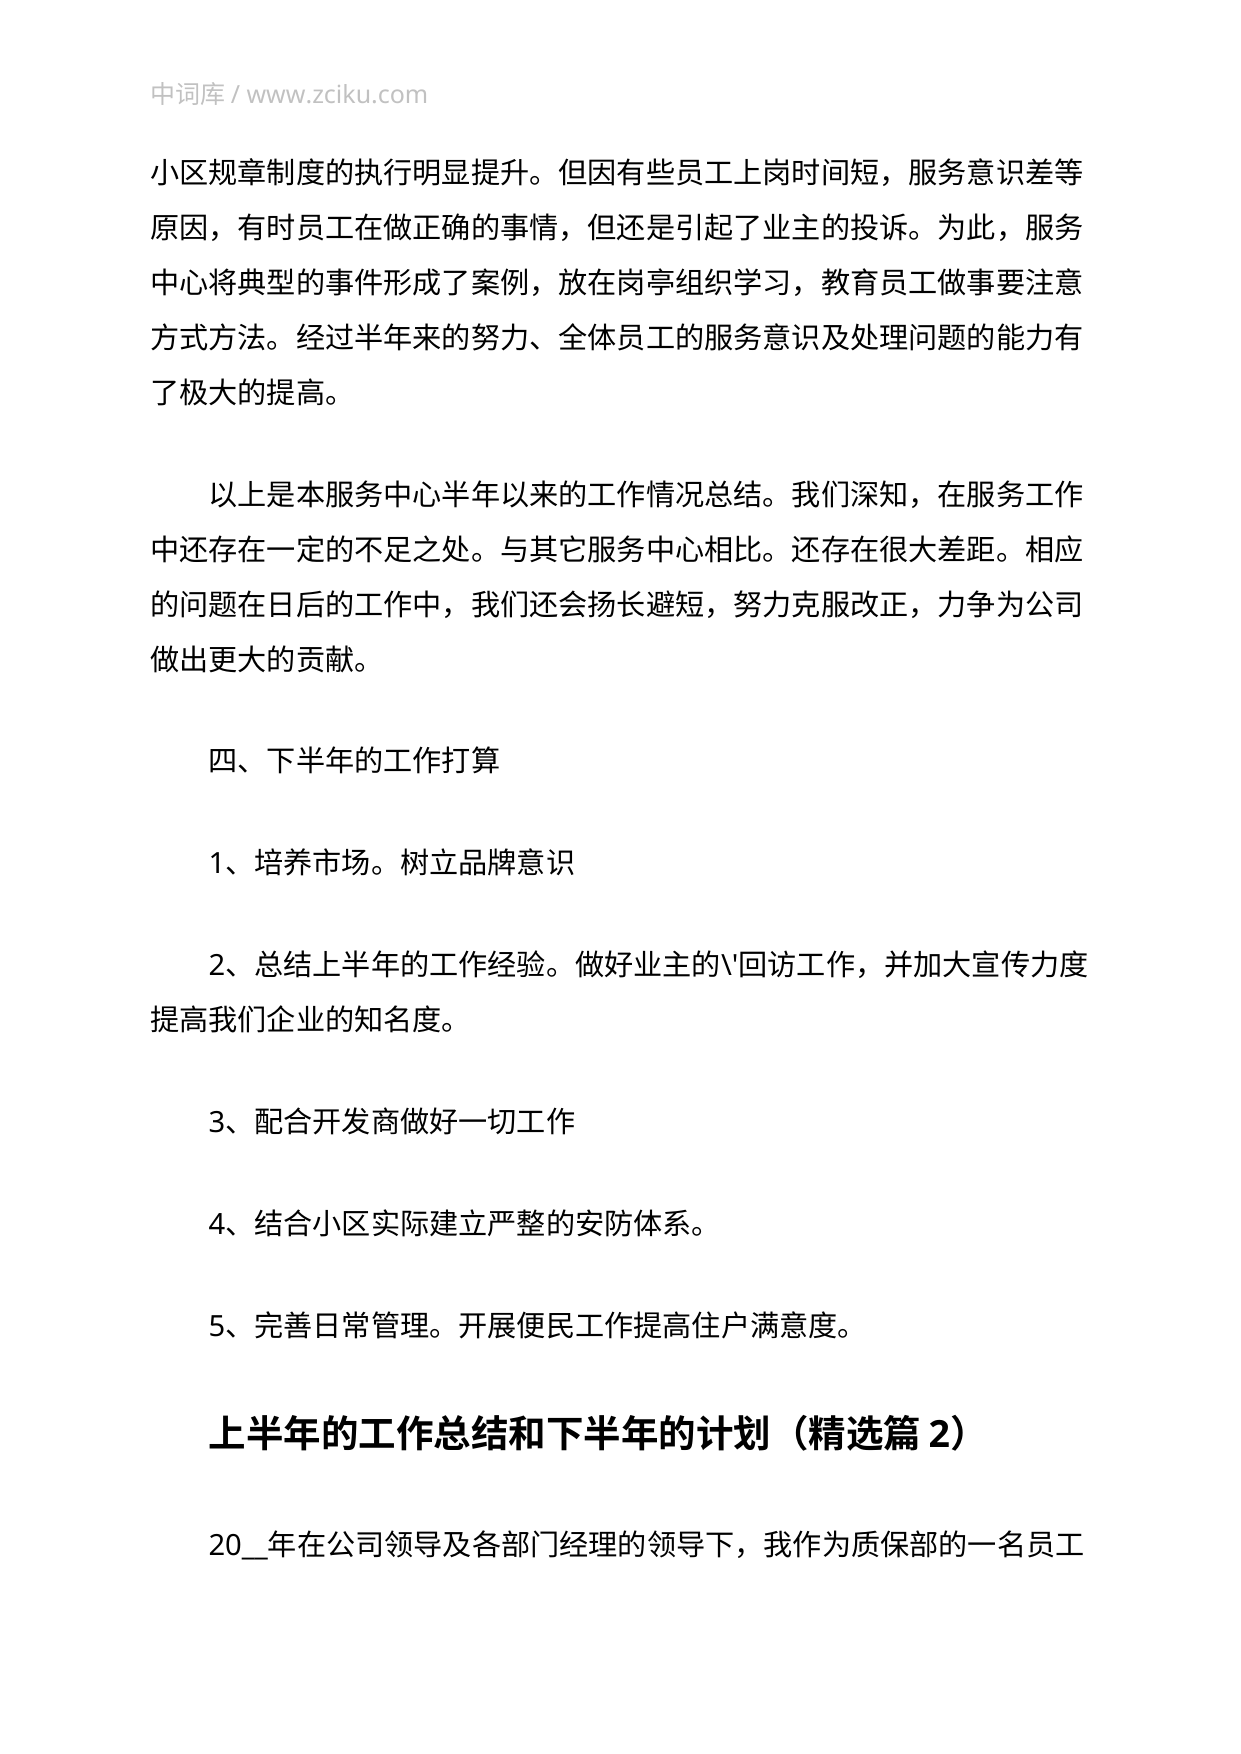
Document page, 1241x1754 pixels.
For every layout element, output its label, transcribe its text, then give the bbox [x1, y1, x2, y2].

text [150, 150, 1090, 412]
text 1、培养市场。树立品牌意识 [150, 839, 1090, 882]
text 以上是本服务中心半年以来的工作情况总结。我们深知，在服务工作中还存在一定的不足之处。与其它服务中心相比。还存在很大差距。相应的问题在日后的工作中，我们还会扬长避短，努力克服改正，力争为公司做出更大的贡献。 [150, 471, 1090, 678]
text 5、完善日常管理。开展便民工作提高住户满意度。 [150, 1302, 1090, 1345]
text 4、结合小区实际建立严整的安防体系。 [150, 1200, 1090, 1243]
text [150, 1522, 1090, 1564]
text 四、下半年的工作打算 [150, 738, 1090, 780]
text 3、配合开发商做好一切工作 [150, 1098, 1090, 1141]
text 上半年的工作总结和下半年的计划（精选篇2） [150, 1404, 1090, 1459]
text 2、总结上半年的工作经验。做好业主的\'回访工作，并加大宣传力度提高我们企业的知名度。 [150, 942, 1090, 1039]
